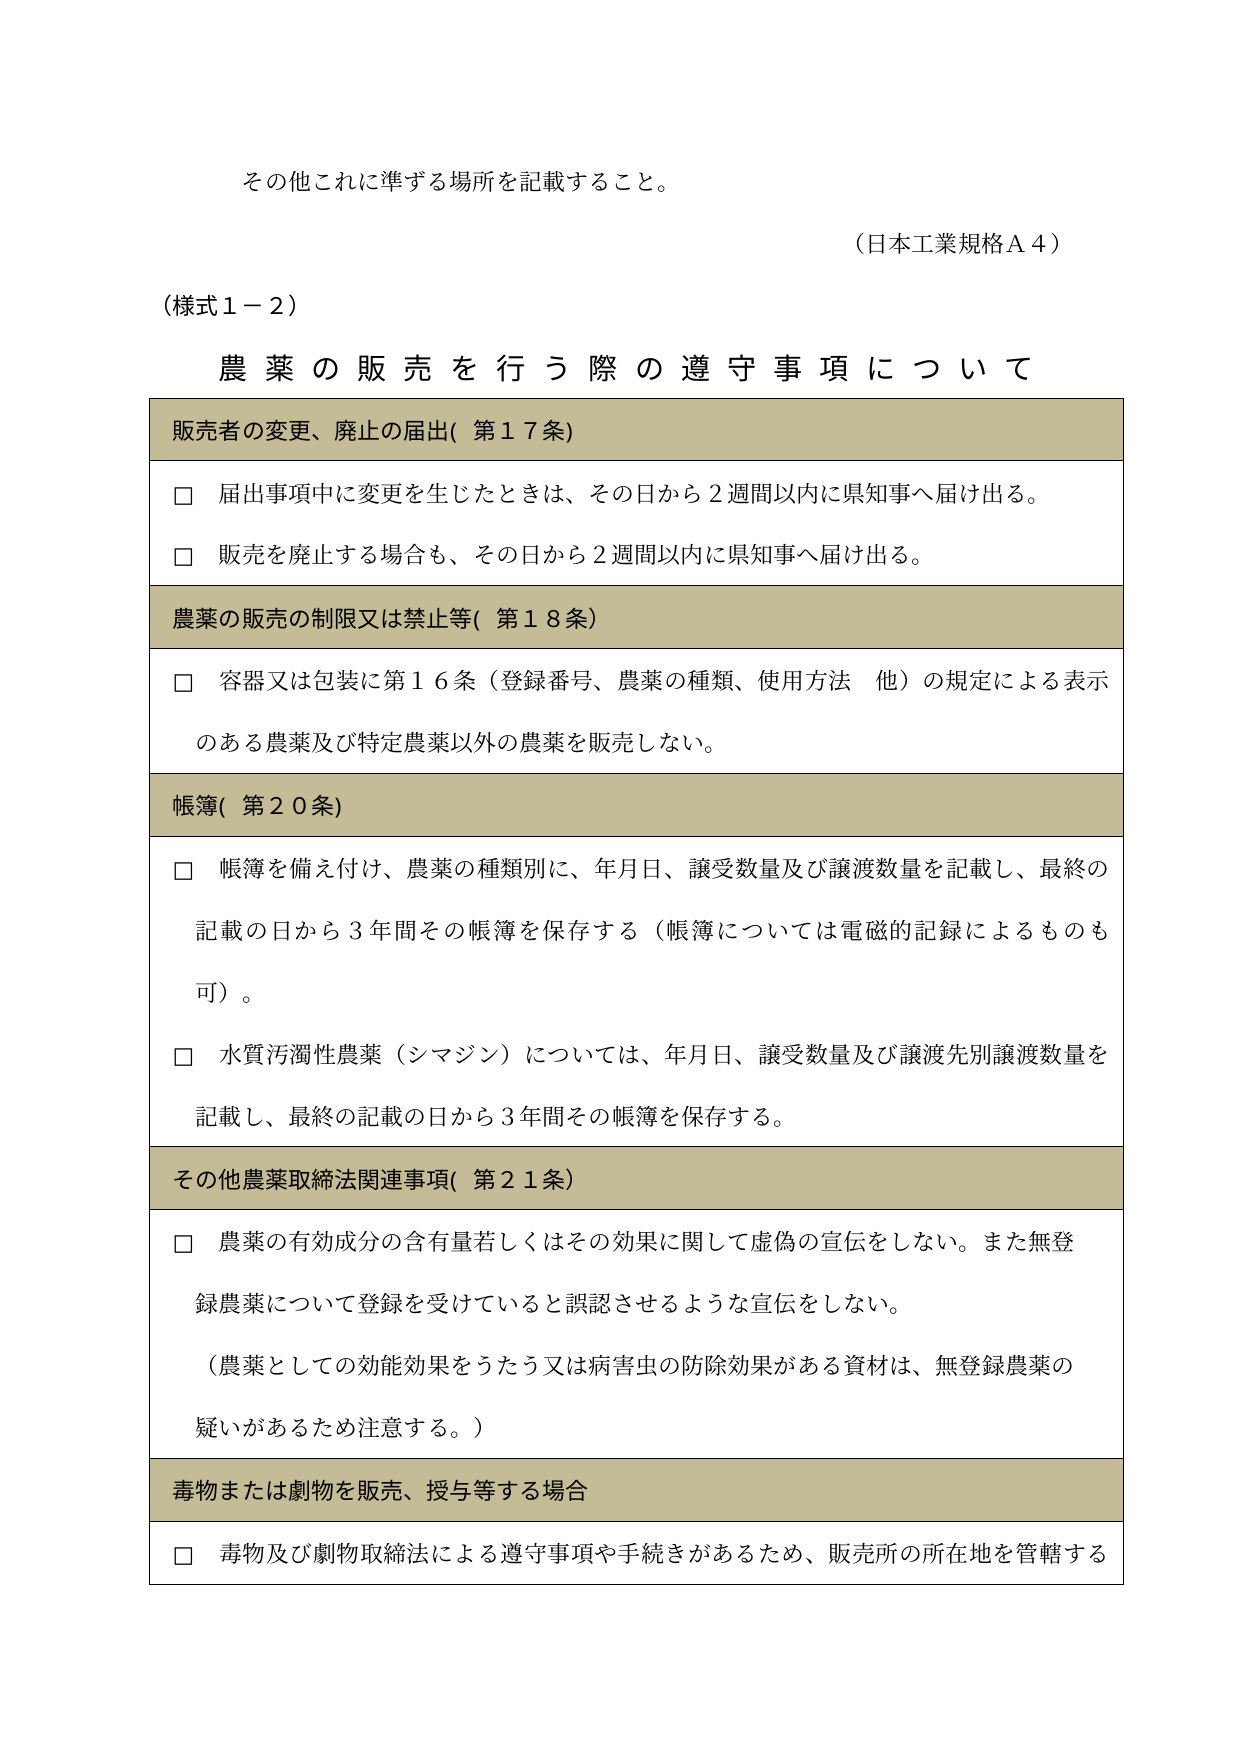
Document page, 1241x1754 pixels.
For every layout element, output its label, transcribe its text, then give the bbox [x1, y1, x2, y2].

text （様式１－２） [149, 274, 1121, 336]
text 農薬の販売を行う際の遵守事項について [149, 336, 1121, 397]
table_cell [150, 1522, 1123, 1583]
table_cell 毒物または劇物を販売、授与等する場合 [150, 1459, 1123, 1521]
table_cell □ 帳簿を備え付け、農薬の種類別に、年月日、譲受数量及び譲渡数量を記載し、最終の記載の日から３年間その帳簿を保存する（帳簿については電磁的記録によるものも可）。 □ 水質汚濁性農薬（シマジン）については、年月日、譲受数量及び譲渡先別譲渡数量を記載し、最終の記載の日から３年間その帳簿を保存する。 [150, 837, 1123, 1146]
text （日本工業規格Ａ４） [149, 212, 1121, 274]
table_cell 農薬の販売の制限又は禁止等(第１８条） [150, 586, 1123, 648]
table_cell □ 農薬の有効成分の含有量若しくはその効果に関して虚偽の宣伝をしない。また無登 録農薬について登録を受けていると誤認させるような宣伝をしない。 （農薬としての効能効果をうたう又は病害虫の防除効果がある資材は、無登録農薬の 疑いがあるため注意する。） [150, 1210, 1123, 1458]
table_cell □ 届出事項中に変更を生じたときは、その日から２週間以内に県知事へ届け出る。 □ 販売を廃止する場合も、その日から２週間以内に県知事へ届け出る。 [150, 461, 1123, 585]
table_cell □ 容器又は包装に第１６条（登録番号、農薬の種類、使用方法 他）の規定による表示のある農薬及び特定農薬以外の農薬を販売しない。 [150, 649, 1123, 773]
table_cell その他農薬取締法関連事項(第２１条） [150, 1147, 1123, 1209]
text その他これに準ずる場所を記載すること。 [149, 150, 1121, 212]
table_header 販売者の変更、廃止の届出(第１７条) [150, 399, 1123, 460]
table_cell 帳簿(第２０条) [150, 774, 1123, 836]
